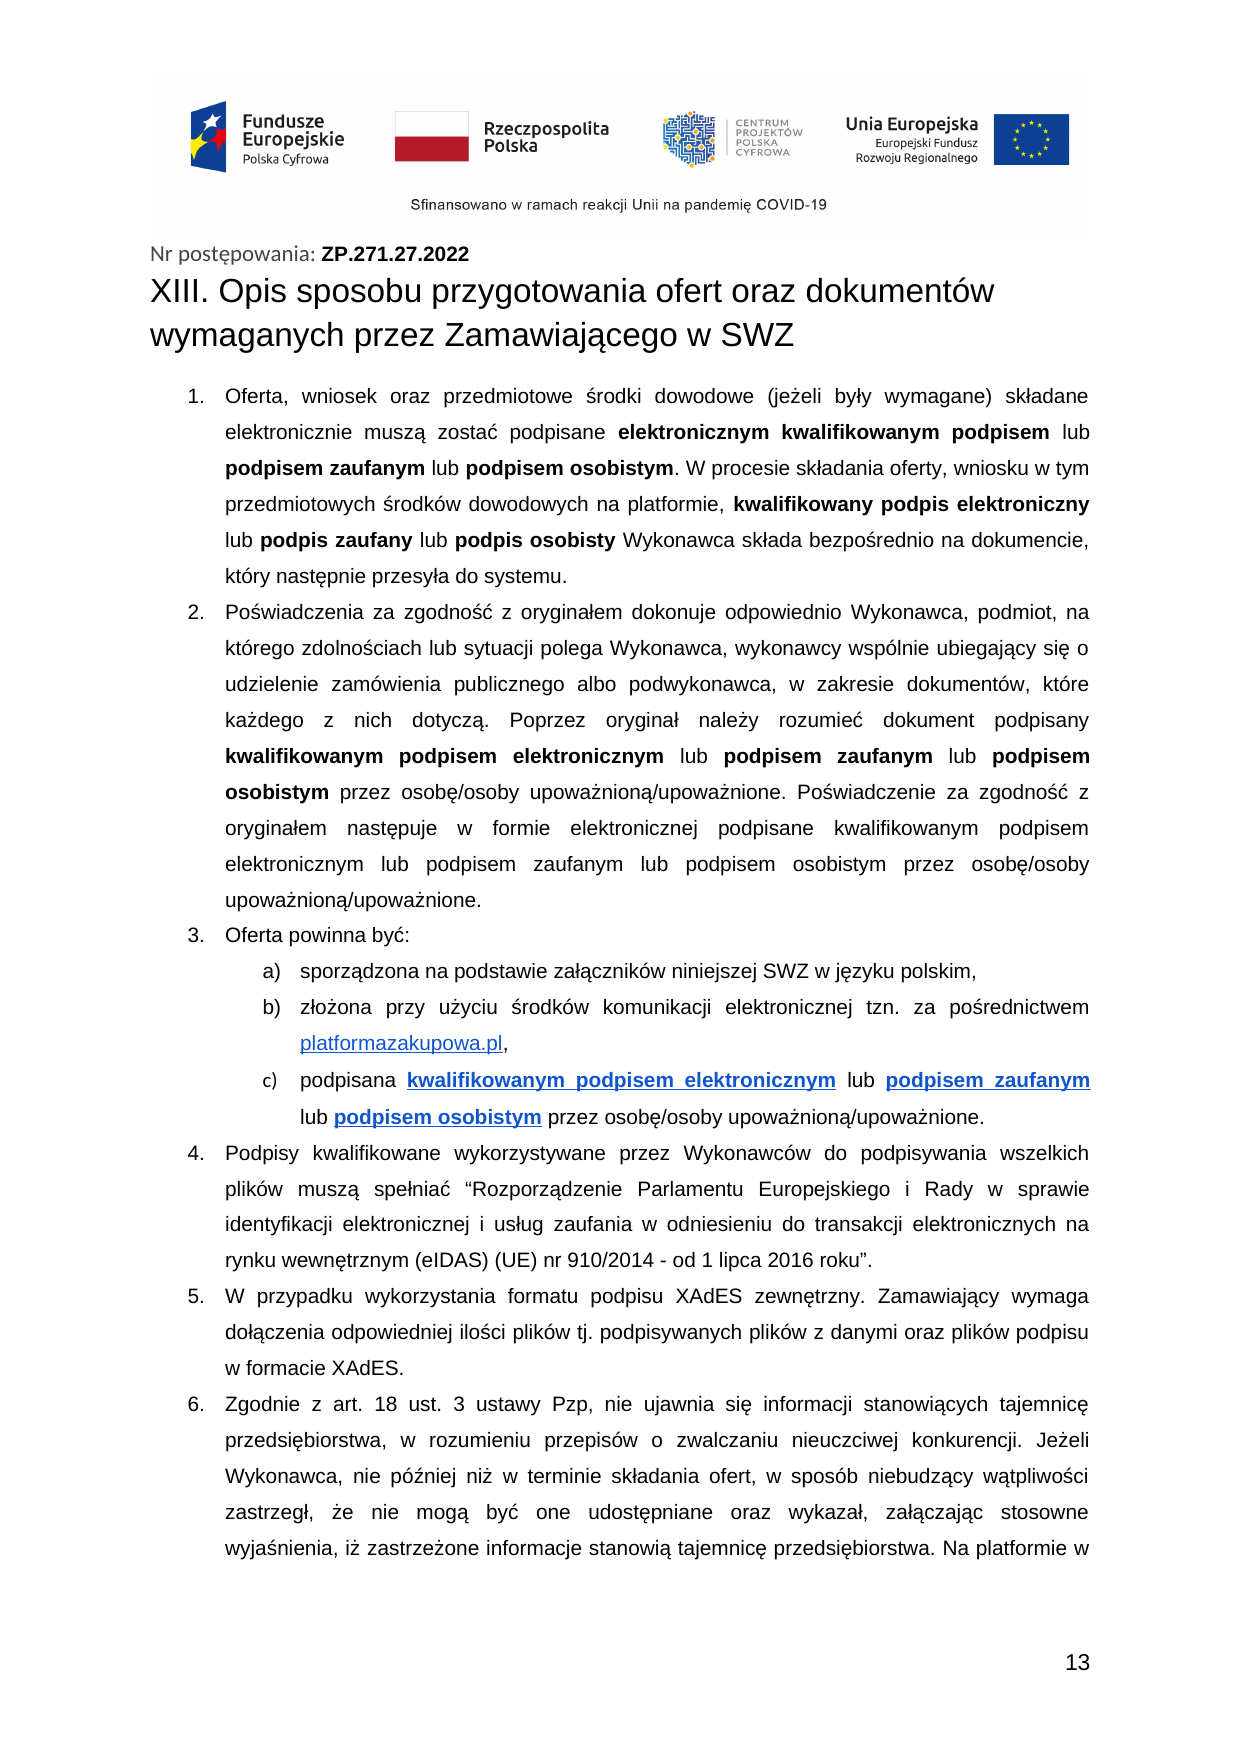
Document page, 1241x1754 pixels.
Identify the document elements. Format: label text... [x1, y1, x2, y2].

list W przypadku wykorzystania formatu podpisu XAdES zewnętrzny. Zamawiający wymaga dołączenia odpowiedniej ilości plików tj. podpisywanych plików z danymi oraz plików podpisu w formacie XAdES. [187, 1284, 1090, 1380]
list Poświadczenia za zgodność z oryginałem dokonuje odpowiednio Wykonawca, podmiot, na którego zdolnościach lub sytuacji polega Wykonawca, wykonawcy wspólnie ubiegający się o udzielenie zamówienia publicznego albo podwykonawca, w zakresie dokumentów, które każdego z nich dotyczą. Poprzez oryginał należy rozumieć dokument podpisany kwalifikowanym podpisem elektronicznym lub podpisem zaufanym lub podpisem osobistym przez osobę/osoby upoważnioną/upoważnione. Poświadczenie za zgodność z oryginałem następuje w formie elektronicznej podpisane kwalifikowanym podpisem elektronicznym lub podpisem zaufanym lub podpisem osobistym przez osobę/osoby upoważnioną/upoważnione. [187, 600, 1090, 911]
list złożona przy użyciu środków komunikacji elektronicznej tzn. za pośrednictwem platformazakupowa.pl, [262, 995, 1090, 1055]
subtitle XIII. Opis sposobu przygotowania ofert oraz dokumentów wymaganych przez Zamawiającego w SWZ [150, 271, 1090, 353]
list Podpisy kwalifikowane wykorzystywane przez Wykonawców do podpisywania wszelkich plików muszą spełniać “Rozporządzenie Parlamentu Europejskiego i Rady w sprawie identyfikacji elektronicznej i usług zaufania w odniesieniu do transakcji elektronicznych na rynku wewnętrznym (eIDAS) (UE) nr 910/2014 - od 1 lipca 2016 roku”. [187, 1140, 1090, 1272]
list Oferta powinna być: [187, 923, 1090, 947]
list podpisana kwalifikowanym podpisem elektronicznym lub podpisem zaufanym lub podpisem osobistym przez osobę/osoby upoważnioną/upoważnione. [262, 1067, 1090, 1128]
list sporządzona na podstawie załączników niniejszej SWZ w języku polskim, [262, 959, 1090, 983]
picture [150, 75, 1091, 236]
list Oferta, wniosek oraz przedmiotowe środki dowodowe (jeżeli były wymagane) składane elektronicznie muszą zostać podpisane elektronicznym kwalifikowanym podpisem lub podpisem zaufanym lub podpisem osobistym. W procesie składania oferty, wniosku w tym przedmiotowych środków dowodowych na platformie, kwalifikowany podpis elektroniczny lub podpis zaufany lub podpis osobisty Wykonawca składa bezpośrednio na dokumencie, który następnie przesyła do systemu. [187, 384, 1090, 588]
